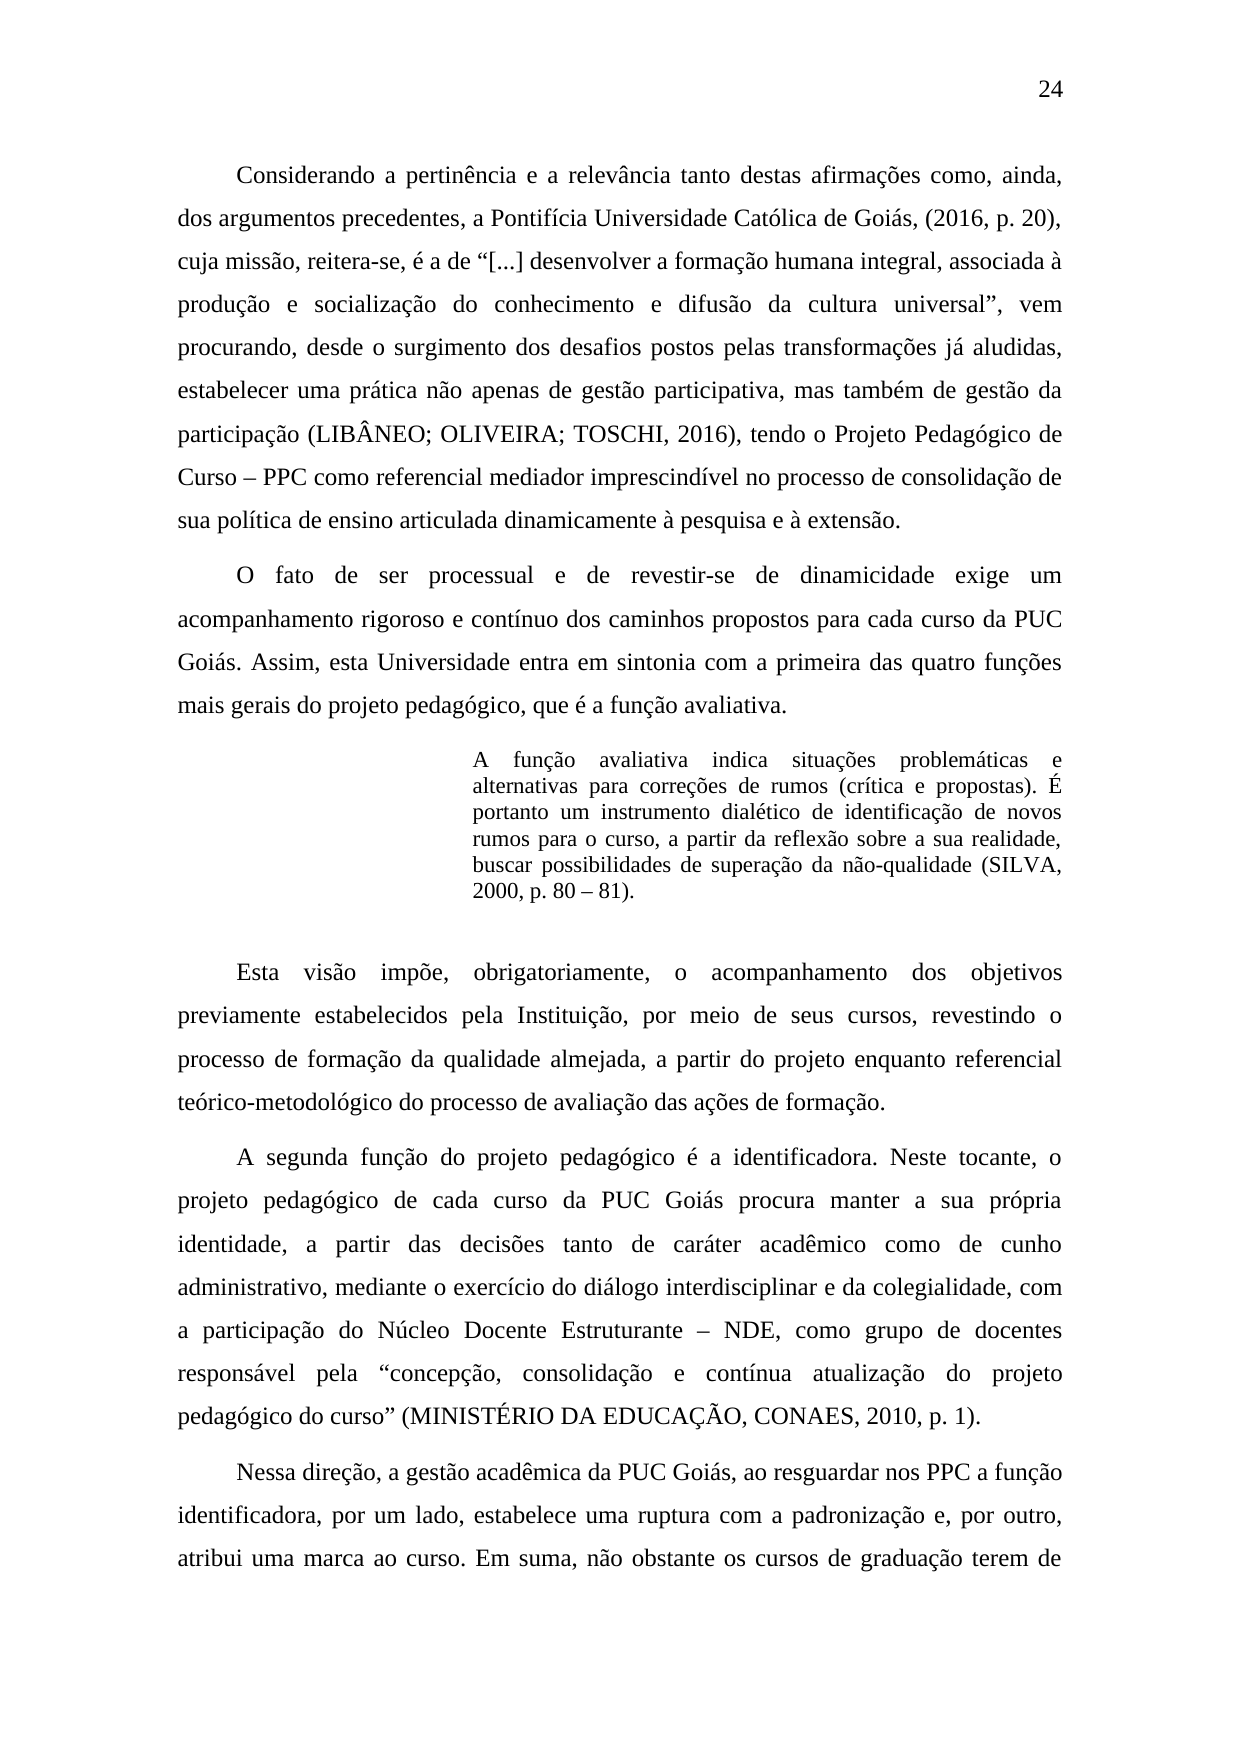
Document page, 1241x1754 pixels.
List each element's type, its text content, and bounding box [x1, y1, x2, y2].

text A segunda função do projeto pedagógico é a identificadora. Neste tocante, o projeto pedagógico de cada curso da PUC Goiás procura manter a sua própria identidade, a partir das decisões tanto de caráter acadêmico como de cunho administrativo, mediante o exercício do diálogo interdisciplinar e da colegialidade, com a participação do Núcleo Docente Estruturante – NDE, como grupo de docentes responsável pela “concepção, consolidação e contínua atualização do projeto pedagógico do curso” (MINISTÉRIO DA EDUCAÇÃO, CONAES, 2010, p. 1). [177, 1142, 1063, 1430]
text Considerando a pertinência e a relevância tanto destas afirmações como, ainda, dos argumentos precedentes, a Pontifícia Universidade Católica de Goiás, (2016, p. 20), cuja missão, reitera-se, é a de “[...] desenvolver a formação humana integral, associada à produção e socialização do conhecimento e difusão da cultura universal”, vem procurando, desde o surgimento dos desafios postos pelas transformações já aludidas, estabelecer uma prática não apenas de gestão participativa, mas também de gestão da participação (LIBÂNEO; OLIVEIRA; TOSCHI, 2016), tendo o Projeto Pedagógico de Curso – PPC como referencial mediador imprescindível no processo de consolidação de sua política de ensino articulada dinamicamente à pesquisa e à extensão. [177, 160, 1063, 534]
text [177, 1457, 1063, 1572]
text O fato de ser processual e de revestir-se de dinamicidade exige um acompanhamento rigoroso e contínuo dos caminhos propostos para cada curso da PUC Goiás. Assim, esta Universidade entra em sintonia com a primeira das quatro funções mais gerais do projeto pedagógico, que é a função avaliativa. [177, 561, 1063, 719]
text Esta visão impõe, obrigatoriamente, o acompanhamento dos objetivos previamente estabelecidos pela Instituição, por meio de seus cursos, revestindo o processo de formação da qualidade almejada, a partir do projeto enquanto referencial teórico-metodológico do processo de avaliação das ações de formação. [177, 957, 1063, 1116]
text A função avaliativa indica situações problemáticas e alternativas para correções de rumos (crítica e propostas). É portanto um instrumento dialético de identificação de novos rumos para o curso, a partir da reflexão sobre a sua realidade, buscar possibilidades de superação da não-qualidade (SILVA, 2000, p. 80 – 81). [472, 746, 1063, 904]
